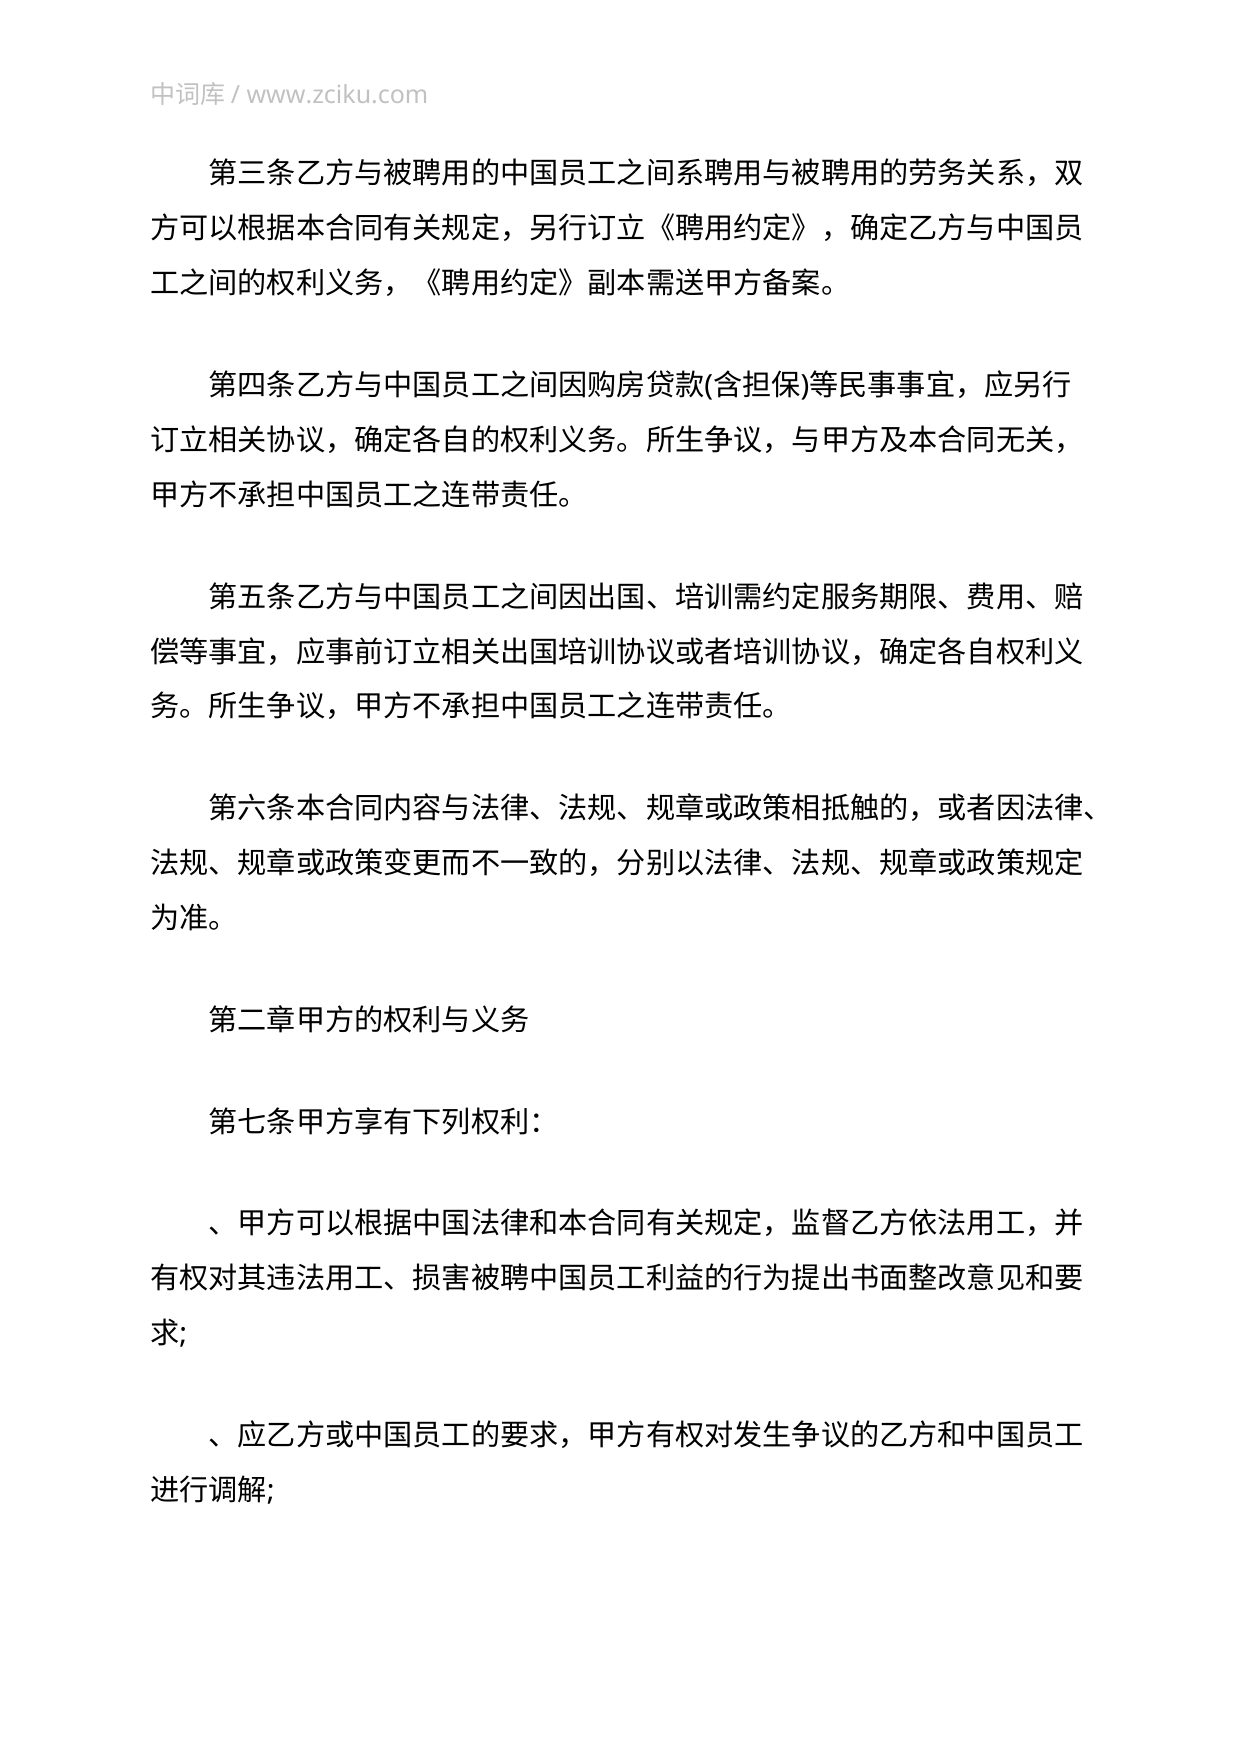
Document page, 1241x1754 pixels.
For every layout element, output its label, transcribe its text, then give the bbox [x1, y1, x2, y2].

text 第二章甲方的权利与义务 [150, 996, 1090, 1039]
text 第六条本合同内容与法律、法规、规章或政策相抵触的，或者因法律、法规、规章或政策变更而不一致的，分别以法律、法规、规章或政策规定为准。 [150, 785, 1090, 937]
text 、应乙方或中国员工的要求，甲方有权对发生争议的乙方和中国员工进行调解; [150, 1412, 1090, 1509]
text 第七条甲方享有下列权利： [150, 1098, 1090, 1140]
text 第五条乙方与中国员工之间因出国、培训需约定服务期限、费用、赔偿等事宜，应事前订立相关出国培训协议或者培训协议，确定各自权利义务。所生争议，甲方不承担中国员工之连带责任。 [150, 573, 1090, 725]
text 、甲方可以根据中国法律和本合同有关规定，监督乙方依法用工，并有权对其违法用工、损害被聘中国员工利益的行为提出书面整改意见和要求; [150, 1200, 1090, 1352]
text 第三条乙方与被聘用的中国员工之间系聘用与被聘用的劳务关系，双方可以根据本合同有关规定，另行订立《聘用约定》，确定乙方与中国员工之间的权利义务，《聘用约定》副本需送甲方备案。 [150, 150, 1090, 302]
text 第四条乙方与中国员工之间因购房贷款(含担保)等民事事宜，应另行订立相关协议，确定各自的权利义务。所生争议，与甲方及本合同无关，甲方不承担中国员工之连带责任。 [150, 362, 1090, 514]
